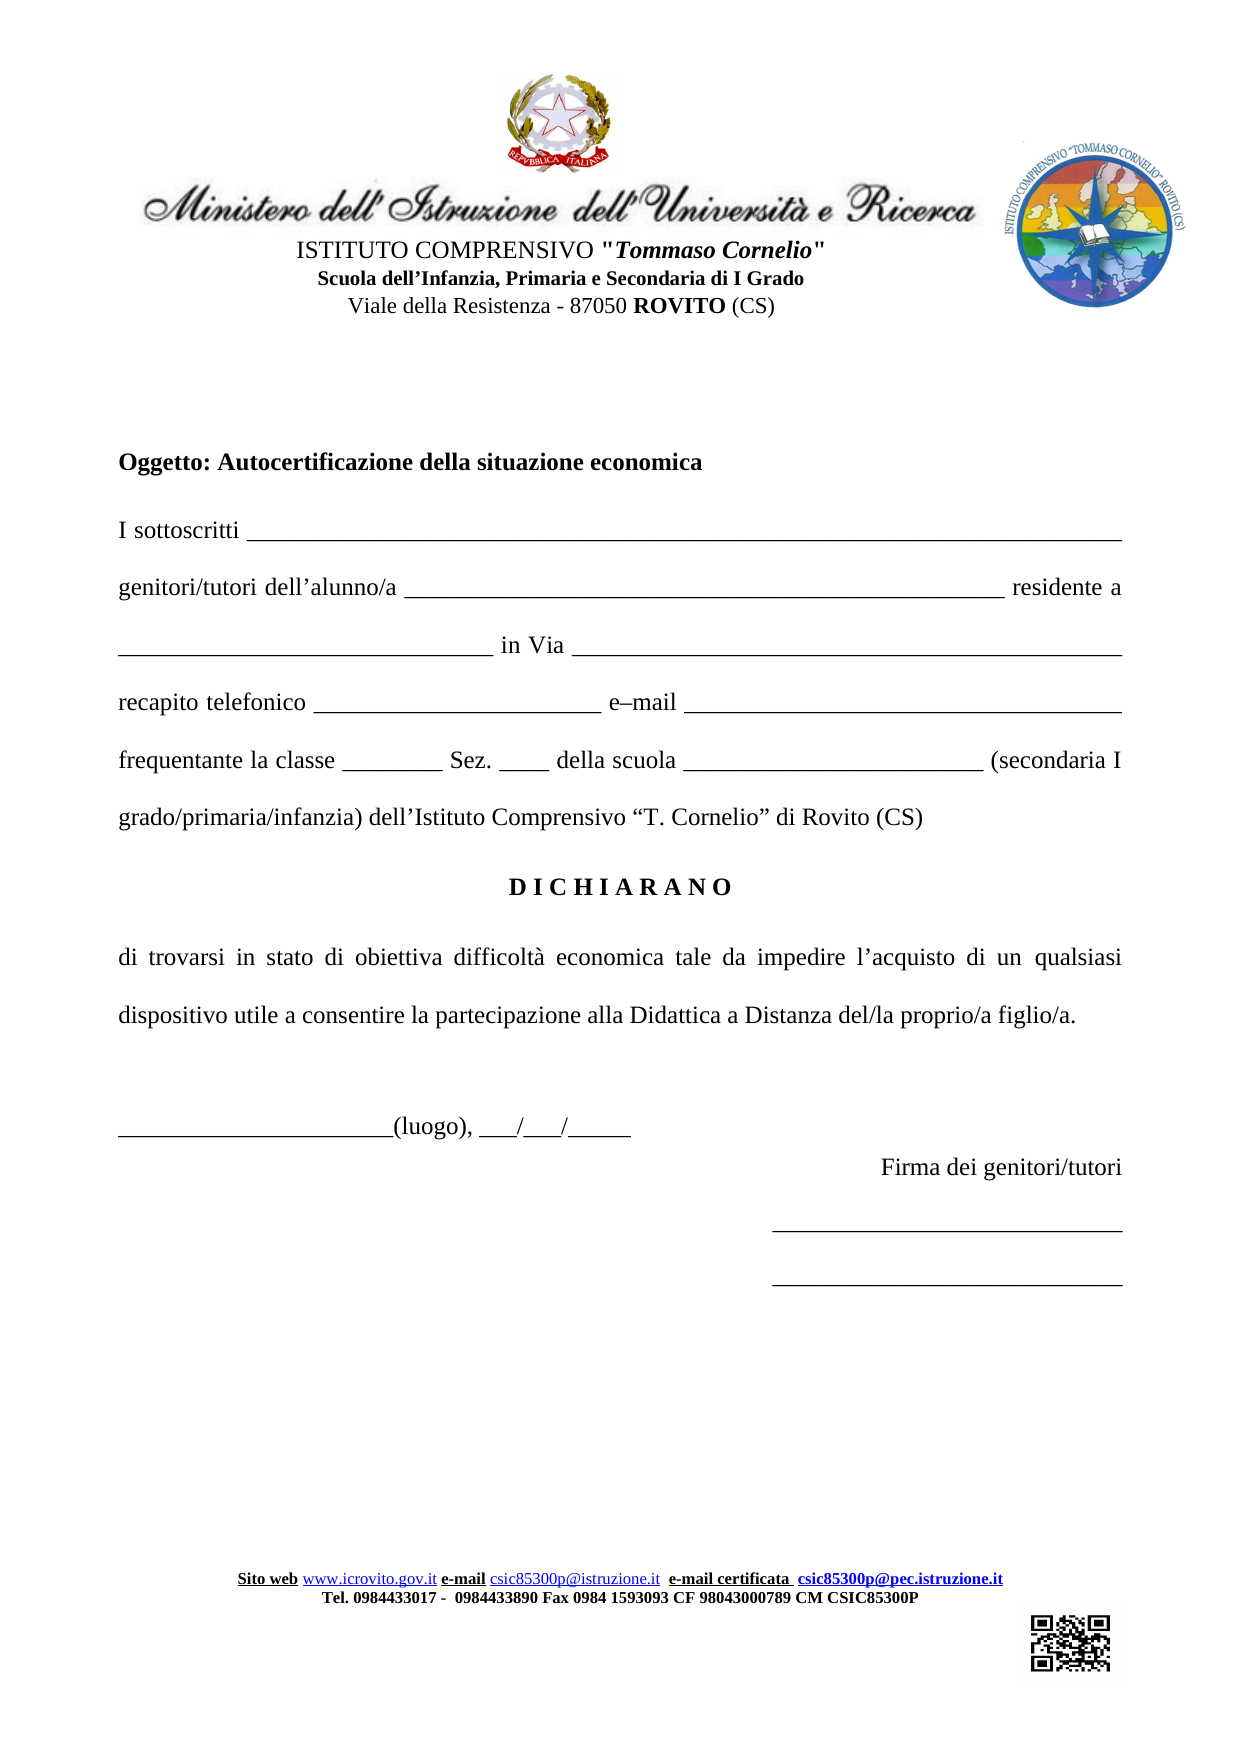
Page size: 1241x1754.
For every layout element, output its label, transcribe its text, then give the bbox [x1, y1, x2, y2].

text I sottoscritti ______________________________________________________________________ genitori/tutori dell’alunno/a ________________________________________________ residente a ______________________________ in Via ____________________________________________ recapito telefonico _______________________ e–mail ___________________________________ frequentante la classe ________ Sez. ____ della scuola ________________________ (secondaria I grado/primaria/infanzia) dell’Istituto Comprensivo “T. Cornelio” di Rovito (CS) [118, 515, 1122, 831]
text ______________________(luogo), ___/___/_____ [118, 1111, 1122, 1140]
picture [500, 73, 622, 174]
picture [138, 176, 984, 233]
picture [1018, 1606, 1123, 1681]
text D I C H I A R A N O [118, 872, 1122, 901]
picture [1002, 133, 1188, 315]
text di trovarsi in stato di obiettiva difficoltà economica tale da impedire l’acquisto di un qualsiasi dispositivo utile a consentire la partecipazione alla Didattica a Distanza del/la proprio/a figlio/a. [118, 942, 1122, 1028]
text Firma dei genitori/tutori [118, 1152, 1122, 1181]
text ____________________________ [118, 1260, 1122, 1288]
text Oggetto: Autocertificazione della situazione economica [118, 447, 1122, 475]
text ____________________________ [118, 1206, 1122, 1235]
